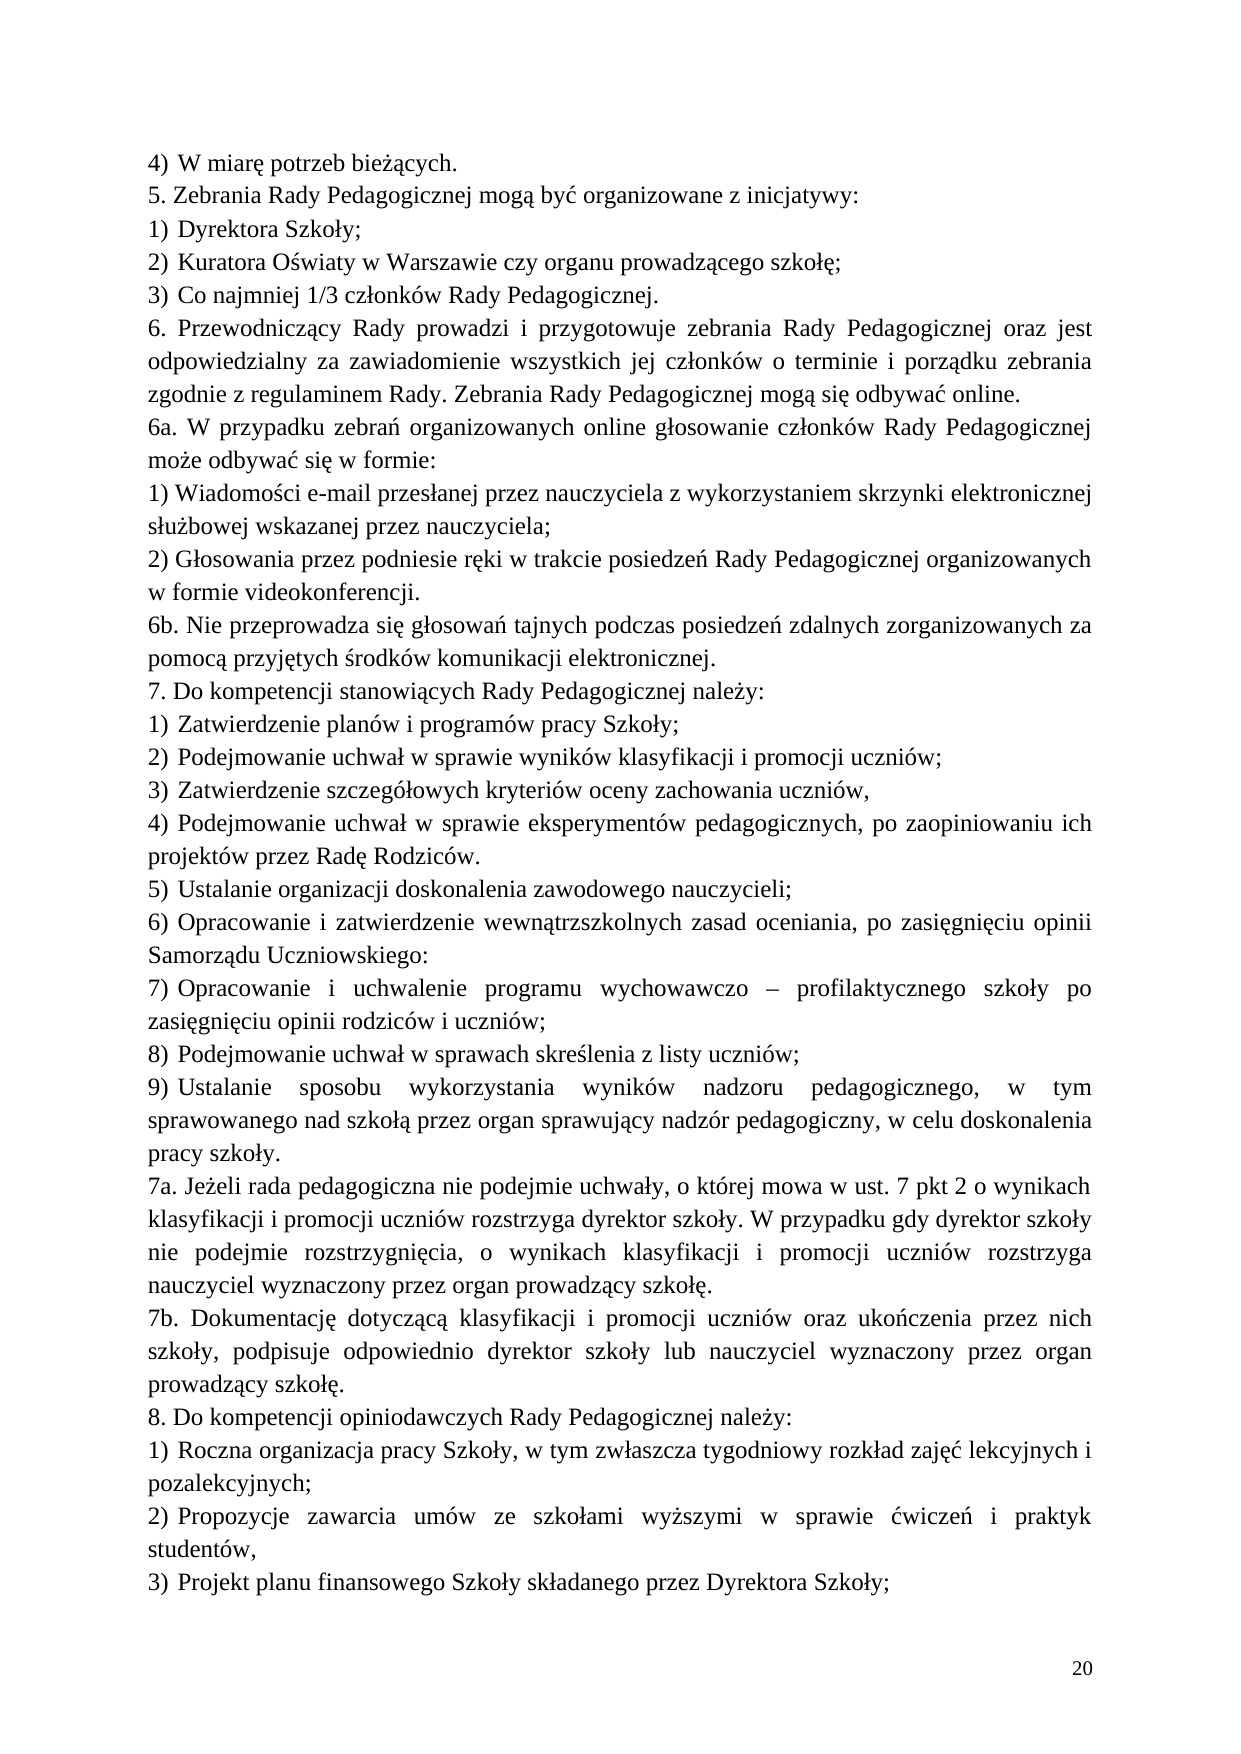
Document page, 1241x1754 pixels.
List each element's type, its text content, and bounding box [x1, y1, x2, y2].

text 5. Zebrania Rady Pedagogicznej mogą być organizowane z inicjatywy: [148, 181, 1093, 209]
list 2) Głosowania przez podniesie ręki w trakcie posiedzeń Rady Pedagogicznej organizowanych w formie videokonferencji. [148, 544, 1093, 606]
list Dyrektora Szkoły; [148, 214, 1093, 242]
text 6. Przewodniczący Rady prowadzi i przygotowuje zebrania Rady Pedagogicznej oraz jest odpowiedzialny za zawiadomienie wszystkich jej członków o terminie i porządku zebrania zgodnie z regulaminem Rady. Zebrania Rady Pedagogicznej mogą się odbywać online. [148, 313, 1093, 407]
list Roczna organizacja pracy Szkoły, w tym zwłaszcza tygodniowy rozkład zajęć lekcyjnych i pozalekcyjnych; [148, 1435, 1093, 1497]
list 6b. Nie przeprowadza się głosowań tajnych podczas posiedzeń zdalnych zorganizowanych za pomocą przyjętych środków komunikacji elektronicznej. [148, 610, 1093, 672]
text 8. Do kompetencji opiniodawczych Rady Pedagogicznej należy: [148, 1402, 1093, 1431]
list Kuratora Oświaty w Warszawie czy organu prowadzącego szkołę; [148, 247, 1093, 275]
list 7a. Jeżeli rada pedagogiczna nie podejmie uchwały, o której mowa w ust. 7 pkt 2 o wynikach klasyfikacji i promocji uczniów rozstrzyga dyrektor szkoły. W przypadku gdy dyrektor szkoły nie podejmie rozstrzygnięcia, o wynikach klasyfikacji i promocji uczniów rozstrzyga nauczyciel wyznaczony przez organ prowadzący szkołę. [148, 1171, 1093, 1299]
list Co najmniej 1/3 członków Rady Pedagogicznej. [148, 280, 1093, 308]
list Propozycje zawarcia umów ze szkołami wyższymi w sprawie ćwiczeń i praktyk studentów, [148, 1501, 1093, 1563]
text 6a. W przypadku zebrań organizowanych online głosowanie członków Rady Pedagogicznej może odbywać się w formie: [148, 412, 1093, 473]
list Podejmowanie uchwał w sprawie wyników klasyfikacji i promocji uczniów; [148, 742, 1093, 771]
list Zatwierdzenie szczegółowych kryteriów oceny zachowania uczniów, [148, 775, 1093, 804]
list Projekt planu finansowego Szkoły składanego przez Dyrektora Szkoły; [148, 1567, 1093, 1596]
list Ustalanie organizacji doskonalenia zawodowego nauczycieli; [148, 874, 1093, 903]
list 7b. Dokumentację dotyczącą klasyfikacji i promocji uczniów oraz ukończenia przez nich szkoły, podpisuje odpowiednio dyrektor szkoły lub nauczyciel wyznaczony przez organ prowadzący szkołę. [148, 1303, 1093, 1398]
list Opracowanie i zatwierdzenie wewnątrzszkolnych zasad oceniania, po zasięgnięciu opinii Samorządu Uczniowskiego: [148, 907, 1093, 969]
list Zatwierdzenie planów i programów pracy Szkoły; [148, 709, 1093, 738]
list Podejmowanie uchwał w sprawach skreślenia z listy uczniów; [148, 1039, 1093, 1068]
list W miarę potrzeb bieżących. [148, 148, 1093, 176]
list 1) Wiadomości e-mail przesłanej przez nauczyciela z wykorzystaniem skrzynki elektronicznej służbowej wskazanej przez nauczyciela; [148, 478, 1093, 539]
list Opracowanie i uchwalenie programu wychowawczo – profilaktycznego szkoły po zasięgnięciu opinii rodziców i uczniów; [148, 973, 1093, 1035]
list 9) Ustalanie sposobu wykorzystania wyników nadzoru pedagogicznego, w tym sprawowanego nad szkołą przez organ sprawujący nadzór pedagogiczny, w celu doskonalenia pracy szkoły. [148, 1072, 1093, 1167]
list Podejmowanie uchwał w sprawie eksperymentów pedagogicznych, po zaopiniowaniu ich projektów przez Radę Rodziców. [148, 808, 1093, 870]
text 7. Do kompetencji stanowiących Rady Pedagogicznej należy: [148, 676, 1093, 705]
